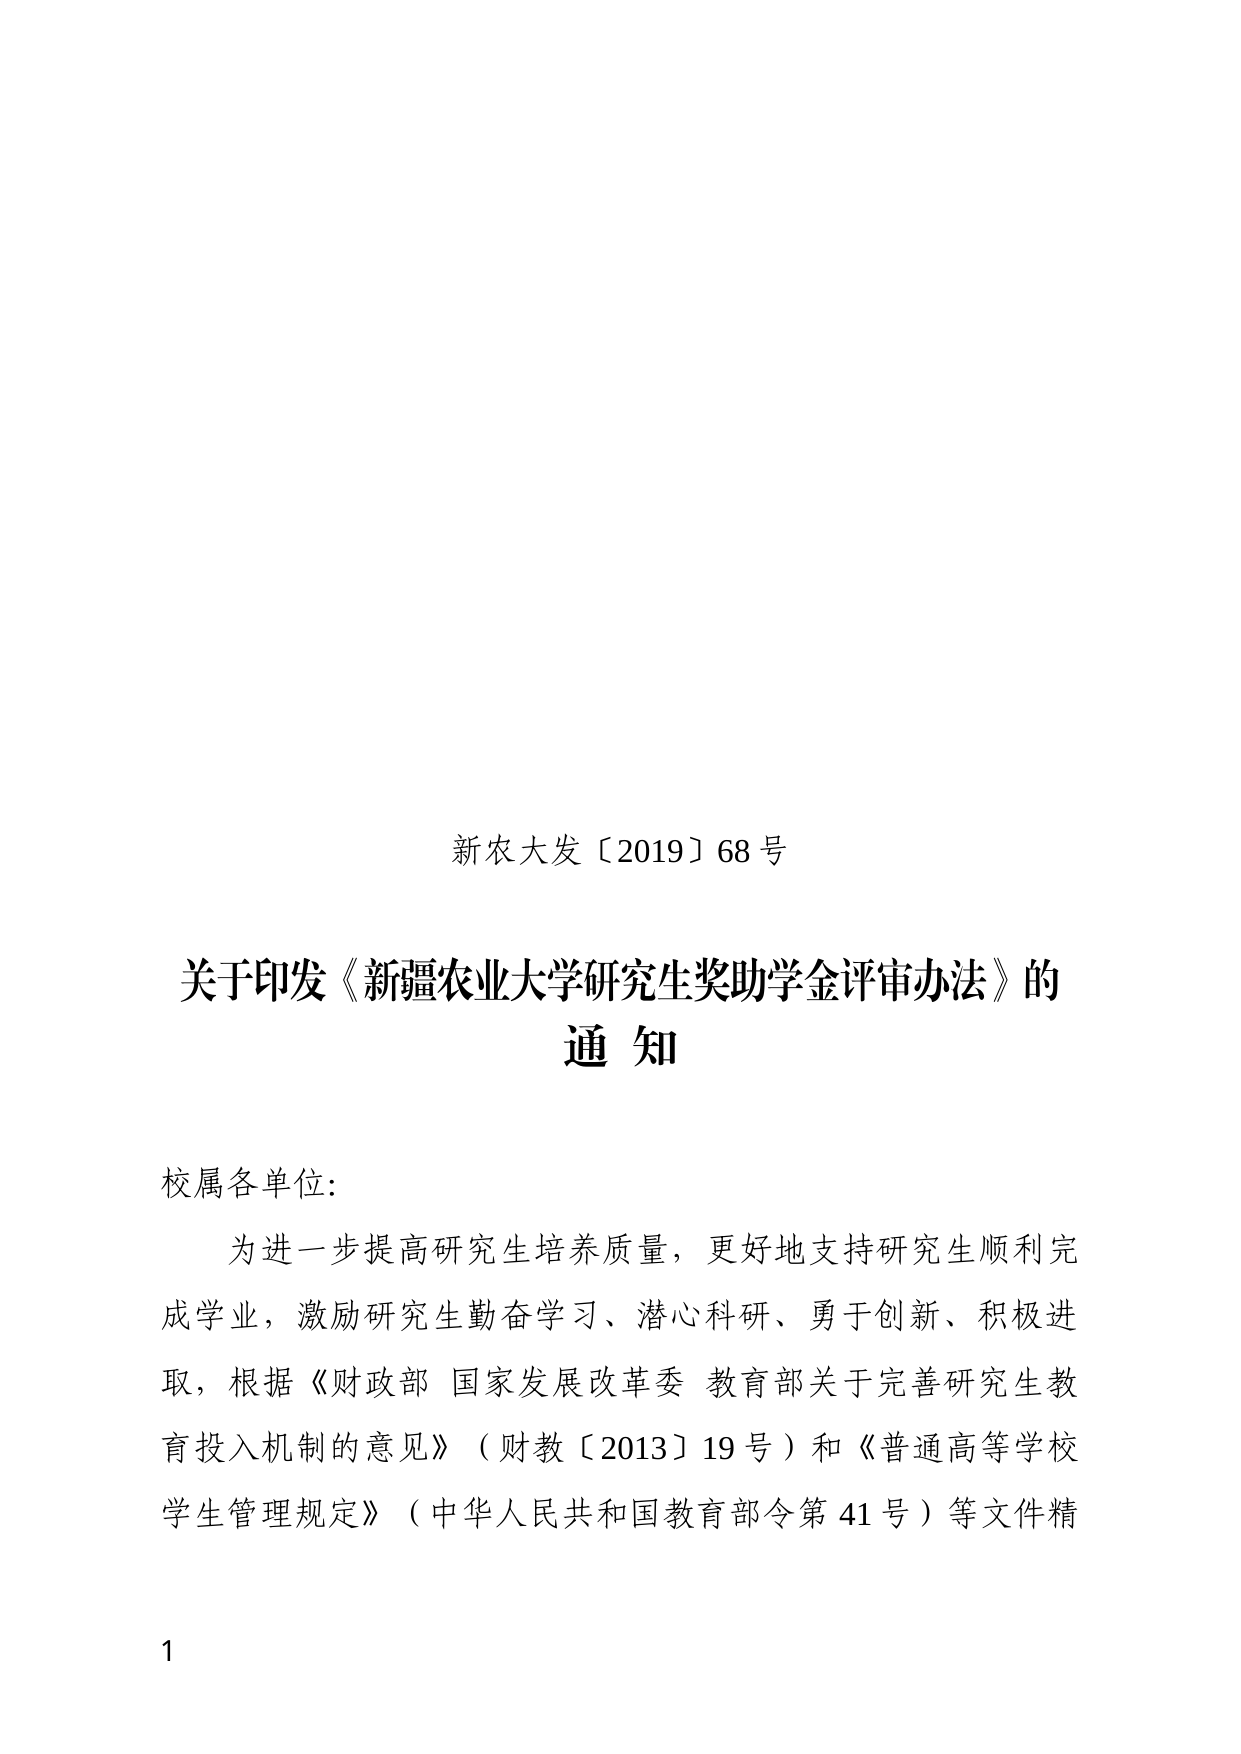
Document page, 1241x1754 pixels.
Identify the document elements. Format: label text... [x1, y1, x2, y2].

text 校属各单位： [159, 1148, 1081, 1214]
text 关于印发《新疆农业大学研究生奖助学金评审办法》的 [159, 949, 1081, 1015]
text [159, 1214, 1081, 1545]
text 通 知 [159, 1015, 1081, 1082]
text 新农大发〔2019〕68号 [159, 817, 1081, 883]
